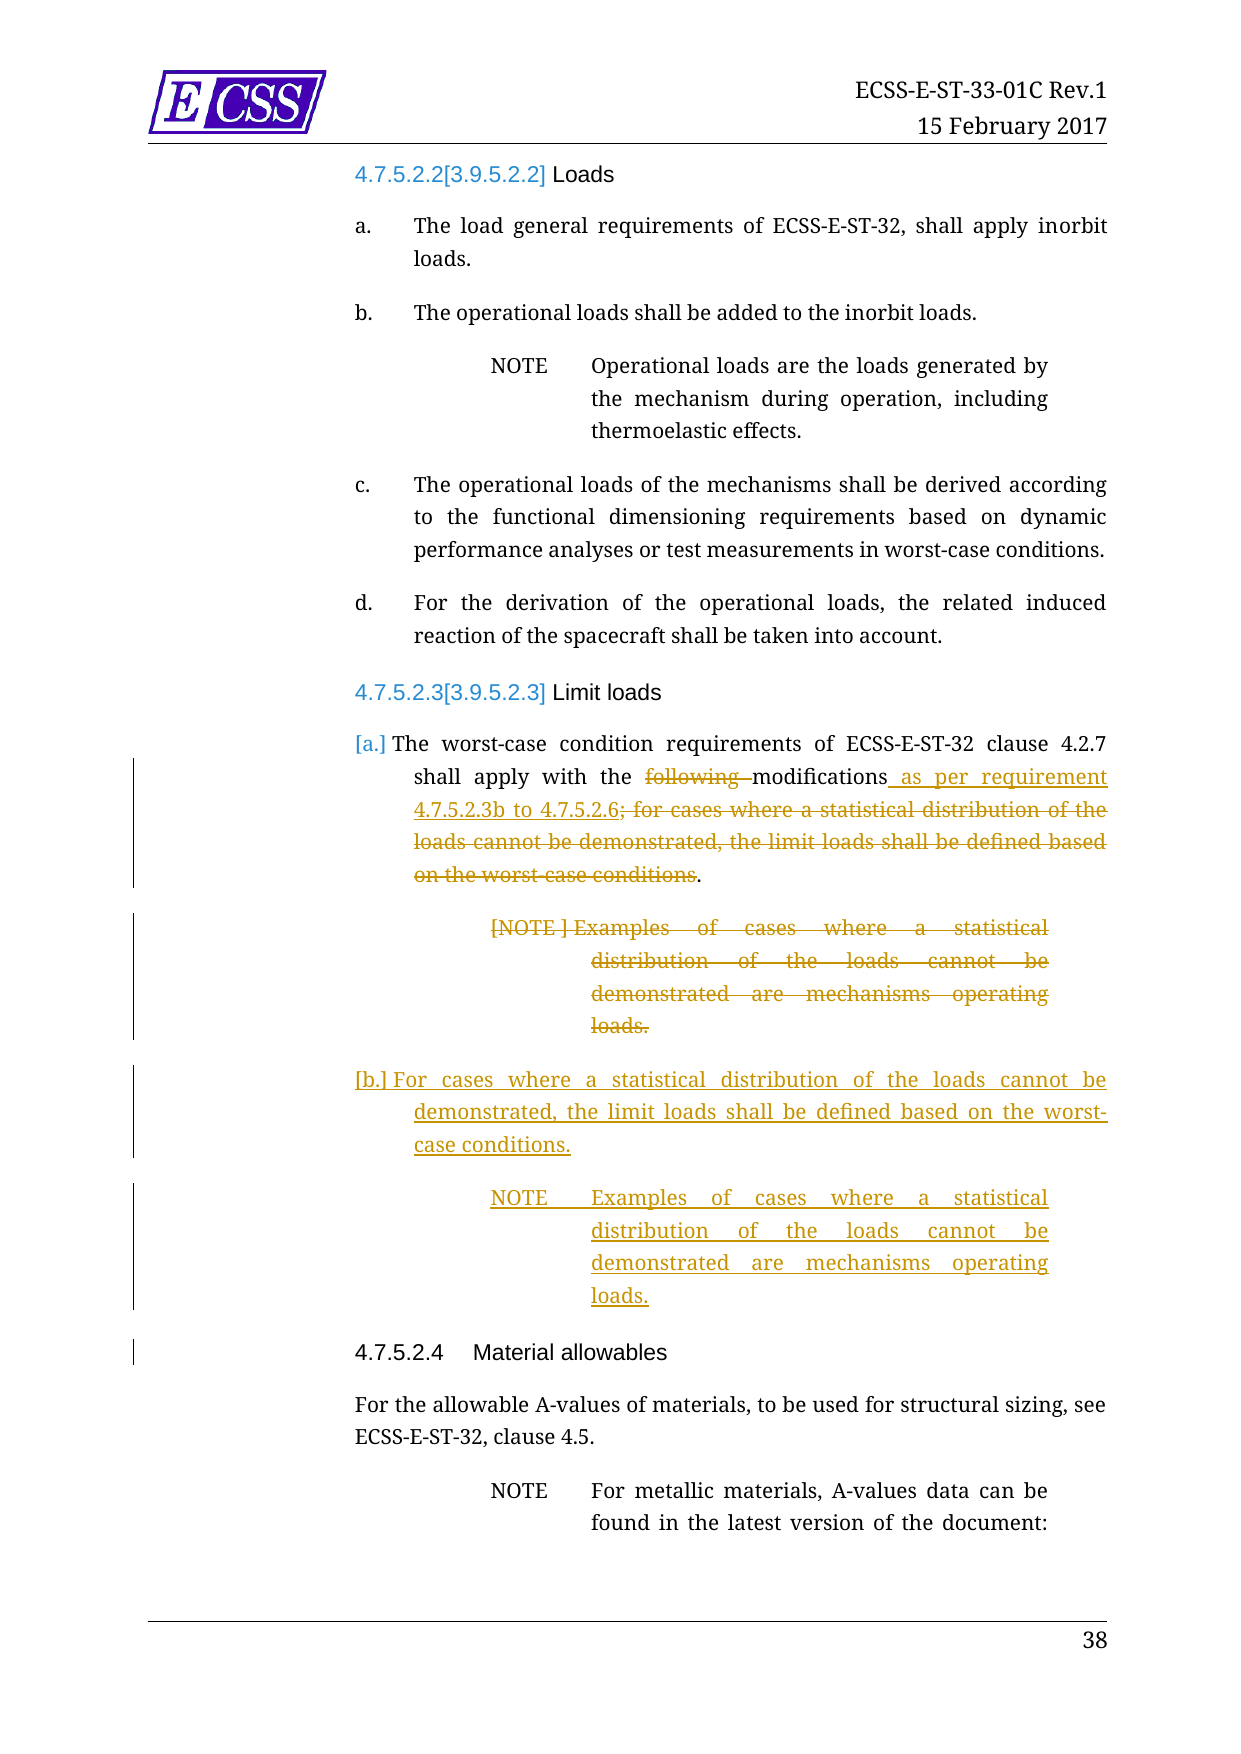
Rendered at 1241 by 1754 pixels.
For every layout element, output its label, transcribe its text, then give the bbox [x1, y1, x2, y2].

text The operational loads of the mechanisms shall be derived according to the functional dimensioning requirements based on dynamic performance analyses or test measurements in worst-case conditions. [354, 470, 1107, 563]
text For the allowable A-values of materials, to be used for structural sizing, see ECSS-E-ST-32, clause 4.5. [354, 1390, 1107, 1451]
picture [148, 70, 327, 134]
text The operational loads shall be added to the in­orbit loads. [354, 298, 1107, 326]
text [490, 1476, 1048, 1537]
subtitle Limit loads [354, 678, 1107, 705]
subtitle Material allowables [354, 1339, 1107, 1365]
subtitle Loads [354, 161, 1107, 187]
text For the derivation of the operational loads, the related induced reaction of the spacecraft shall be taken into account. [354, 588, 1107, 649]
text Operational loads are the loads generated by the mechanism during operation, including thermoelastic effects. [490, 351, 1048, 445]
text The load general requirements of ECSS-E-ST-32, shall apply in­orbit loads. [354, 212, 1107, 273]
text The worst-case condition requirements of ECSS-E-ST-32 clause 4.2.7 shall apply with the modifications4.7.5.2.3b4.7.5.2.6. [354, 729, 1107, 888]
